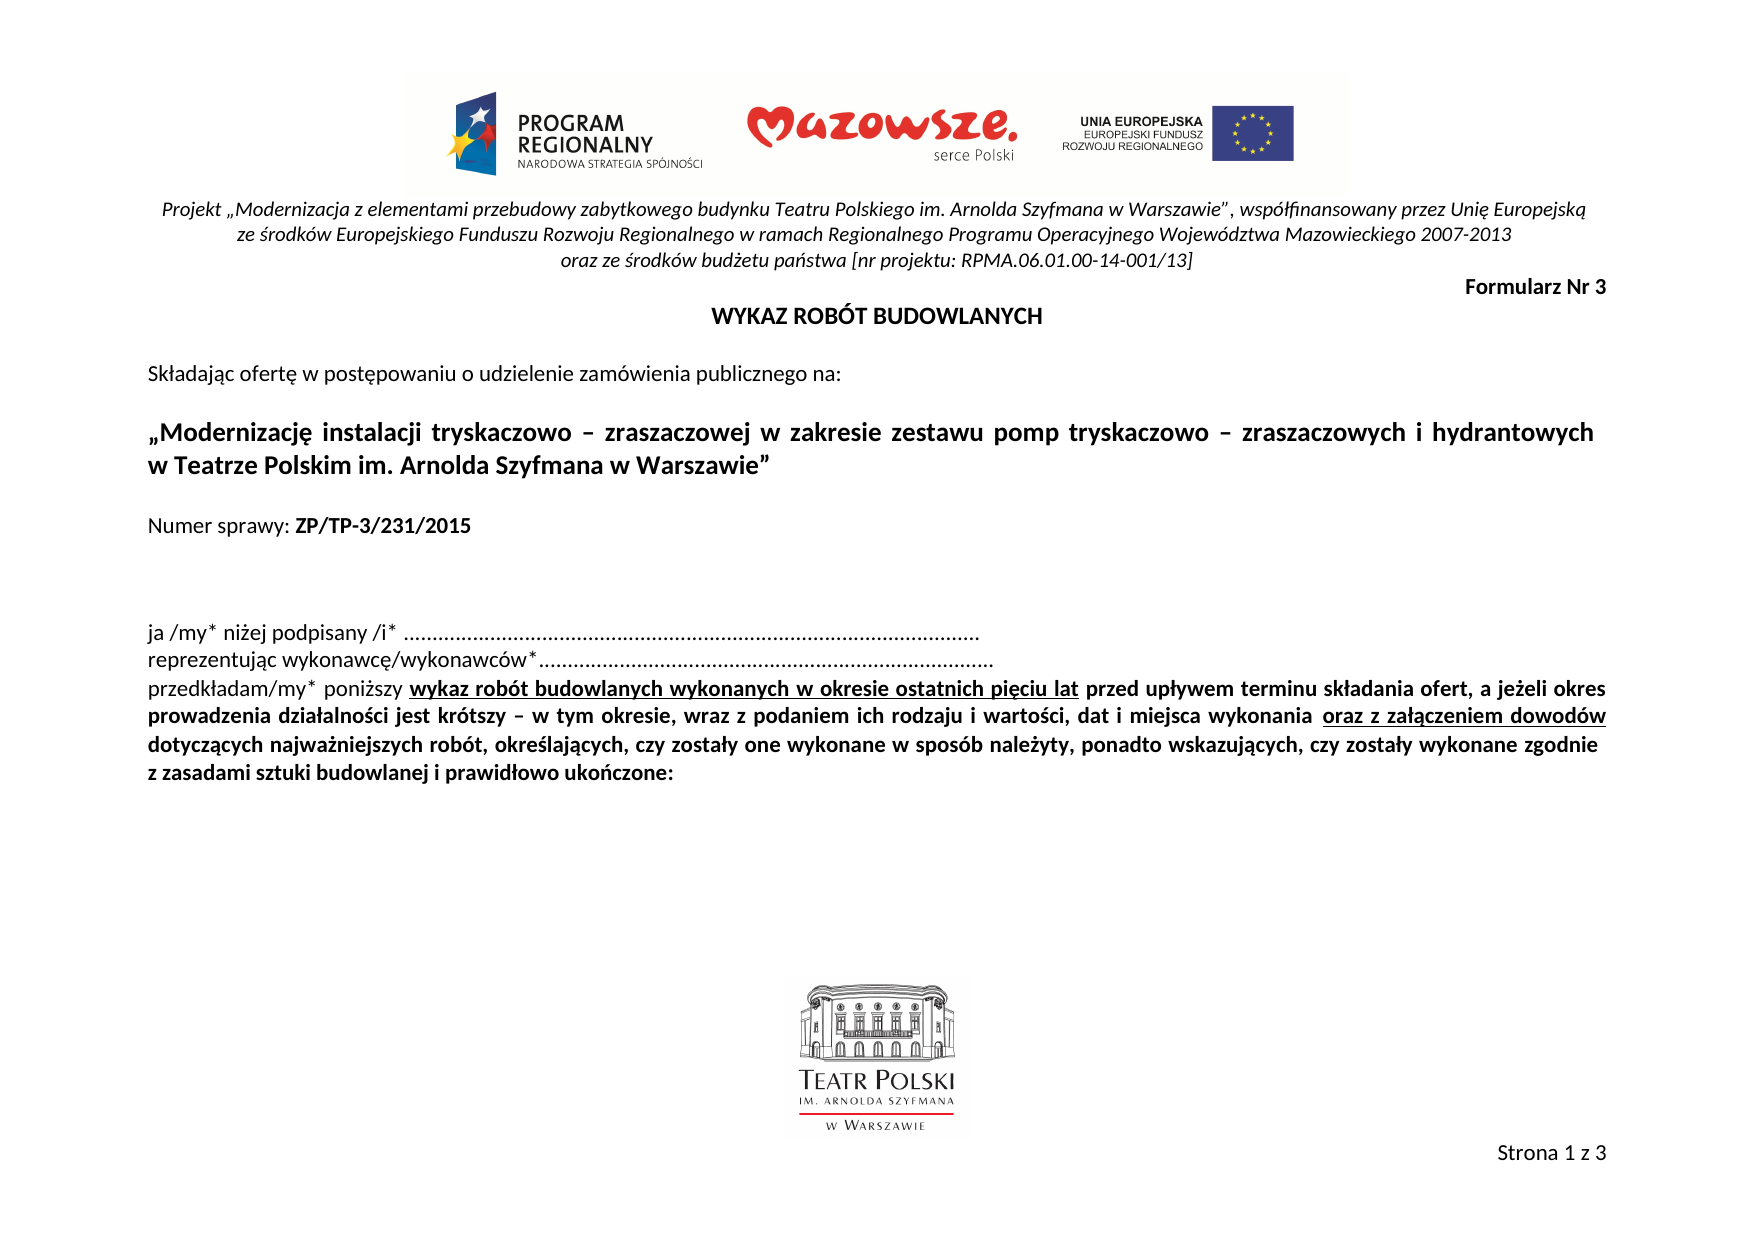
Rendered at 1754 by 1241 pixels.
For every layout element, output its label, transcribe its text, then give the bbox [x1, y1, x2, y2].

text przedkładam/my* poniższy wykaz robót budowlanych wykonanych w okresie ostatnich pięciu lat przed upływem terminu składania ofert, a jeżeli okres prowadzenia działalności jest krótszy – w tym okresie, wraz z podaniem ich rodzaju i wartości, dat i miejsca wykonania oraz z załączeniem dowodów dotyczących najważniejszych robót, określających, czy zostały one wykonane w sposób należyty, ponadto wskazujących, czy zostały wykonane zgodnie z zasadami sztuki budowlanej i prawidłowo ukończone: [148, 674, 1606, 786]
text Numer sprawy: ZP/TP-3/231/2015 [148, 512, 1606, 539]
text ja /my* niżej podpisany /i* .................................................................................................... [148, 618, 1606, 646]
text Formularz Nr 3 [148, 272, 1606, 300]
picture [404, 73, 1350, 197]
text „Modernizację instalacji tryskaczowo – zraszaczowej w zakresie zestawu pomp tryskaczowo – zraszaczowych i hydrantowych w Teatrze Polskim im. Arnolda Szyfmana w Warszawie” [148, 415, 1606, 481]
text Składając ofertę w postępowaniu o udzielenie zamówienia publicznego na: [148, 359, 1606, 387]
text WYKAZ ROBÓT BUDOWLANYCH [148, 300, 1606, 331]
text reprezentując wykonawcę/wykonawców*............................................................................... [148, 646, 1606, 674]
picture [782, 976, 972, 1139]
